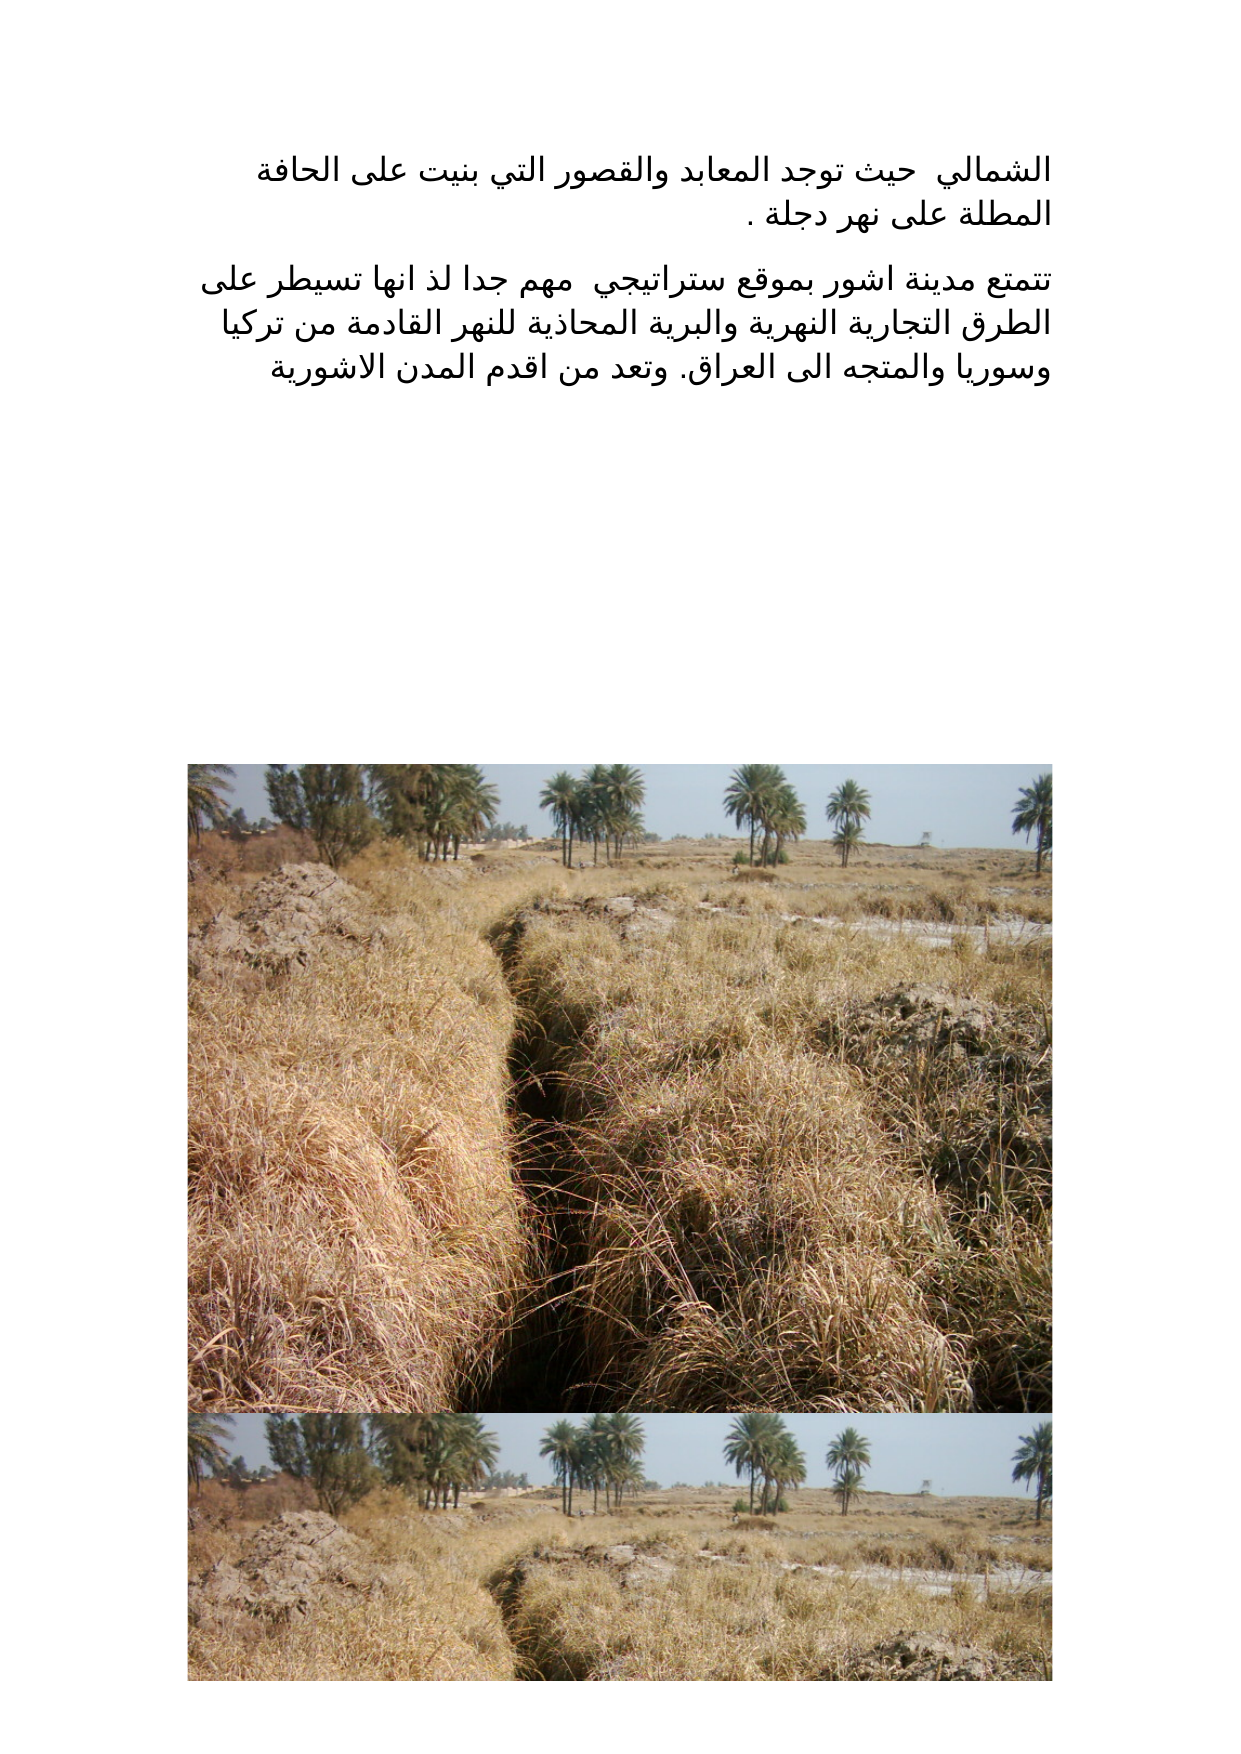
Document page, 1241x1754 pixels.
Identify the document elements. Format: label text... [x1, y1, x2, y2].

picture [187, 764, 1053, 1681]
text تتمتع مدينة اشور بموقع ستراتيجي مهم جدا لذ انها تسيطر على الطرق التجارية النهرية والبرية المحاذية للنهر القادمة من تركيا وسوريا والمتجه الى العراق. وتعد من اقدم المدن الاشورية وموطن الاله القومي لبلاد اشور وكانت لها قدسية خاصة لدى الاشوريين . [187, 259, 1053, 386]
text المدينة محاطة بسورين الاول الخارجي , والثاني هو السور الداخلي الذي يحيط بالمدية الداخلية التي يقع مركزها في القسم الشمالي حيث توجد المعابد والقصور التي بنيت على الحافة المطلة على نهر دجلة . [187, 150, 1053, 233]
